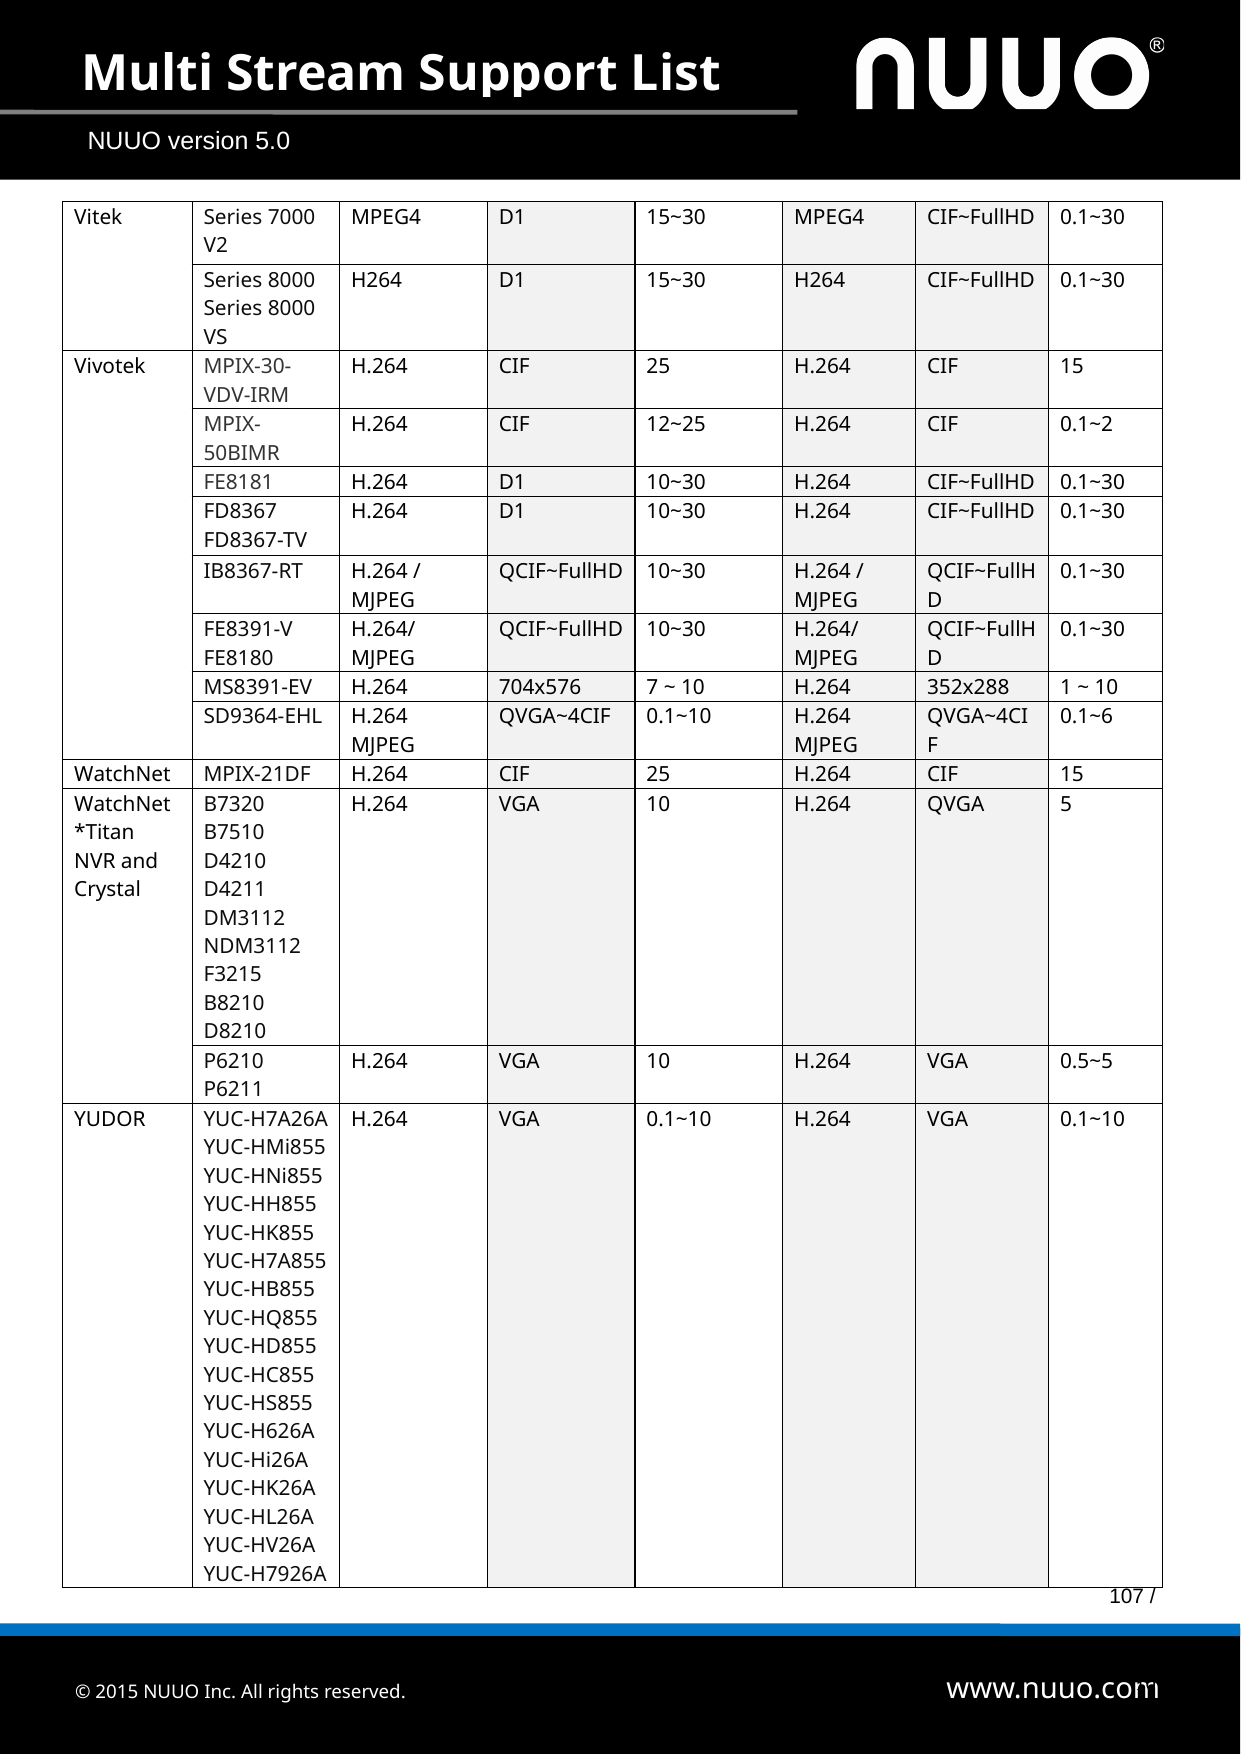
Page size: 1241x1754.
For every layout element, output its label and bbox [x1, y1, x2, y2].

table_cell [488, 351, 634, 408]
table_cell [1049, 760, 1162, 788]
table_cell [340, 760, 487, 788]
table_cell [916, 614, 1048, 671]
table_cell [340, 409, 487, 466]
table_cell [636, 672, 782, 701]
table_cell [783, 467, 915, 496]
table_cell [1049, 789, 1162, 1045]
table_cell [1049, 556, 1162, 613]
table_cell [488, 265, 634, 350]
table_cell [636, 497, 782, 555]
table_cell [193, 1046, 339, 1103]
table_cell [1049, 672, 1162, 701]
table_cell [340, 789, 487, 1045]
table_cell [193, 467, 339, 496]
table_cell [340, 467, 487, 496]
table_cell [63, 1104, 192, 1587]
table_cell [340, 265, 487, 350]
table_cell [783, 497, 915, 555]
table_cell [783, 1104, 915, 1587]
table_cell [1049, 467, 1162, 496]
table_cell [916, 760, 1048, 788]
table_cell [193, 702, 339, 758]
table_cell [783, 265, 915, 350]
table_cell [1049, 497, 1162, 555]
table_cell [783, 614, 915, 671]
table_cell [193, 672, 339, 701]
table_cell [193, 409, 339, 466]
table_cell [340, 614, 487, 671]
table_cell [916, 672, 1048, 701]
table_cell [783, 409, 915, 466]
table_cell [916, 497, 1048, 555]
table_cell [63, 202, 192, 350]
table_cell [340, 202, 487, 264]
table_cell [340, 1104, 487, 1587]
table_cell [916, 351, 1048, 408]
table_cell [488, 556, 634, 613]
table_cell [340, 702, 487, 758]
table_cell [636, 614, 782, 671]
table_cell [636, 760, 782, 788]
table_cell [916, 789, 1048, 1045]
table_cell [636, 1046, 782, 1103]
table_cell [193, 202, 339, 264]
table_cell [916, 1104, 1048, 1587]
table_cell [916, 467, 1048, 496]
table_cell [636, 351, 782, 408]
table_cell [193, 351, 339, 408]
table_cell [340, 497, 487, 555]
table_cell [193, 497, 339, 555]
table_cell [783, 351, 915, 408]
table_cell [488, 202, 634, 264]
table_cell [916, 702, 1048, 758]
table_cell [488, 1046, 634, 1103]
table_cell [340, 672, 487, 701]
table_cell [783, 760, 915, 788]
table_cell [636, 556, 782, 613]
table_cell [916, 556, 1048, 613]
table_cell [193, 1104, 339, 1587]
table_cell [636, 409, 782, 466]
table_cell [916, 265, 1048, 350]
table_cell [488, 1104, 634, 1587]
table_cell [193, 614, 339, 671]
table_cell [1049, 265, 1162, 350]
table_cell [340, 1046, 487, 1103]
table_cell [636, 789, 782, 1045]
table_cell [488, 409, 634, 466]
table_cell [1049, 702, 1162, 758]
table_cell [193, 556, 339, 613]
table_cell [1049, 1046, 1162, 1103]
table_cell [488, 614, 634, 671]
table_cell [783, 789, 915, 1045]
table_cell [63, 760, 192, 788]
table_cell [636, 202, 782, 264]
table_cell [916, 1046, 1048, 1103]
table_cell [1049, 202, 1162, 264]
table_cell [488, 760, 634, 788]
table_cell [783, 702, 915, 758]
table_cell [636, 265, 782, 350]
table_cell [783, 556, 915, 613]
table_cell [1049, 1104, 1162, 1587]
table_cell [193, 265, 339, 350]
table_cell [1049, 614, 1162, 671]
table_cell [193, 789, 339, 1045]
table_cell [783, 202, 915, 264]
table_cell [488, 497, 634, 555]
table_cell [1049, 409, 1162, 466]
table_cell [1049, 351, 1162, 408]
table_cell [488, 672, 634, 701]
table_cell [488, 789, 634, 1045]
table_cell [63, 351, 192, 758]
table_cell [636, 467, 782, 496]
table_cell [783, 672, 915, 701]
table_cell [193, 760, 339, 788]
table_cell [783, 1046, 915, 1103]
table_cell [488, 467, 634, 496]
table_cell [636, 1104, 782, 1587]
picture [856, 37, 1165, 109]
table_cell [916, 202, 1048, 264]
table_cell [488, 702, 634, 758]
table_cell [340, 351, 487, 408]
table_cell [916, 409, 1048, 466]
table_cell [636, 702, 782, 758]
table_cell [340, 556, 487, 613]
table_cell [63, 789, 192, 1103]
